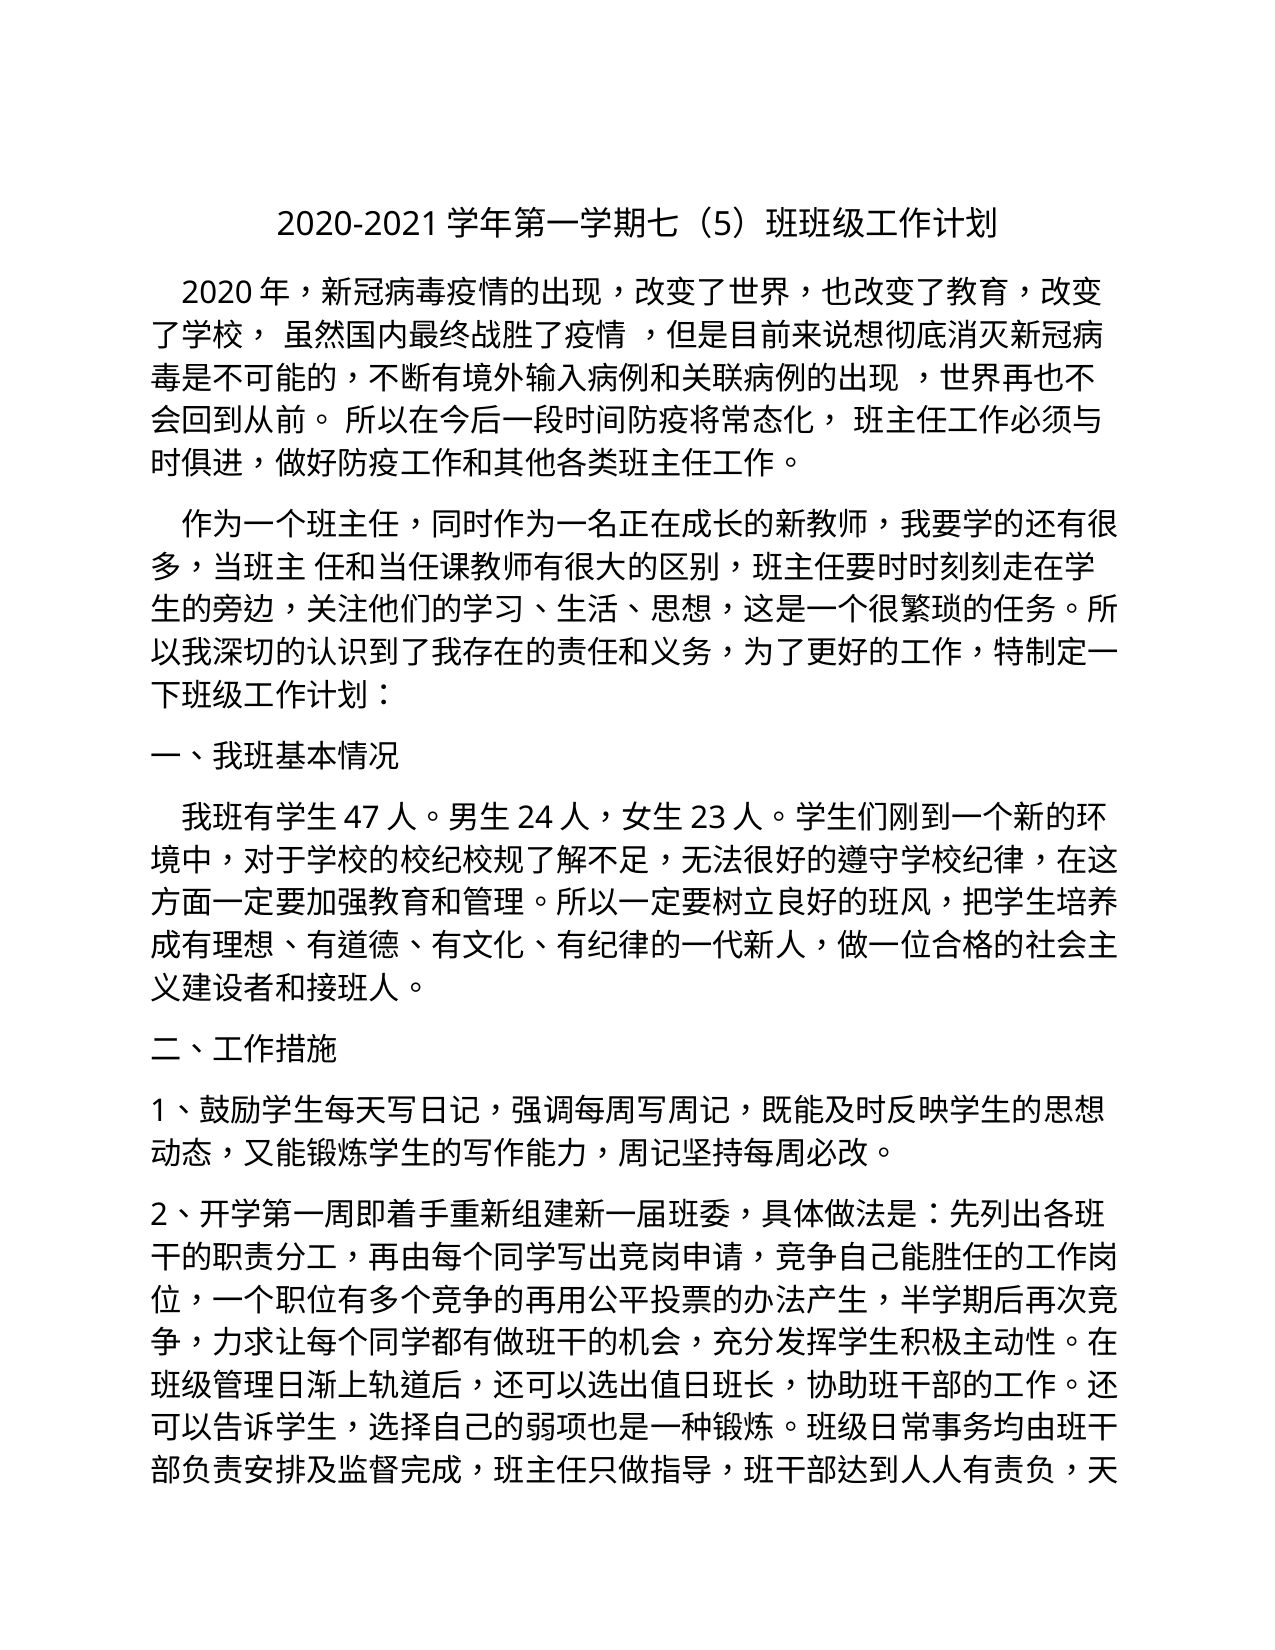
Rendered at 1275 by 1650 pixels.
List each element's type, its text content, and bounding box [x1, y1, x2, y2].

text 二、工作措施 [150, 1027, 1125, 1070]
text 1、鼓励学生每天写日记，强调每周写周记，既能及时反映学生的思想动态，又能锻炼学生的写作能力，周记坚持每周必改。 [150, 1088, 1125, 1174]
title 2020-2021学年第一学期七（5）班班级工作计划 [150, 200, 1125, 245]
text 作为一个班主任，同时作为一名正在成长的新教师，我要学的还有很多，当班主 任和当任课教师有很大的区别，班主任要时时刻刻走在学生的旁边，关注他们的学习、生活、思想，这是一个很繁琐的任务。所以我深切的认识到了我存在的责任和义务，为了更好的工作，特制定一下班级工作计划： [150, 502, 1125, 715]
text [150, 1192, 1125, 1491]
text 一、我班基本情况 [150, 734, 1125, 777]
text 2020年，新冠病毒疫情的出现，改变了世界，也改变了教育，改变了学校， 虽然国内最终战胜了疫情 ，但是目前来说想彻底消灭新冠病毒是不可能的，不断有境外输入病例和关联病例的出现 ，世界再也不会回到从前。 所以在今后一段时间防疫将常态化， 班主任工作必须与时俱进，做好防疫工作和其他各类班主任工作。 [150, 270, 1125, 483]
text 我班有学生47人。男生24人，女生23人。学生们刚到一个新的环境中，对于学校的校纪校规了解不足，无法很好的遵守学校纪律，在这方面一定要加强教育和管理。所以一定要树立良好的班风，把学生培养成有理想、有道德、有文化、有纪律的一代新人，做一位合格的社会主义建设者和接班人。 [150, 795, 1125, 1008]
